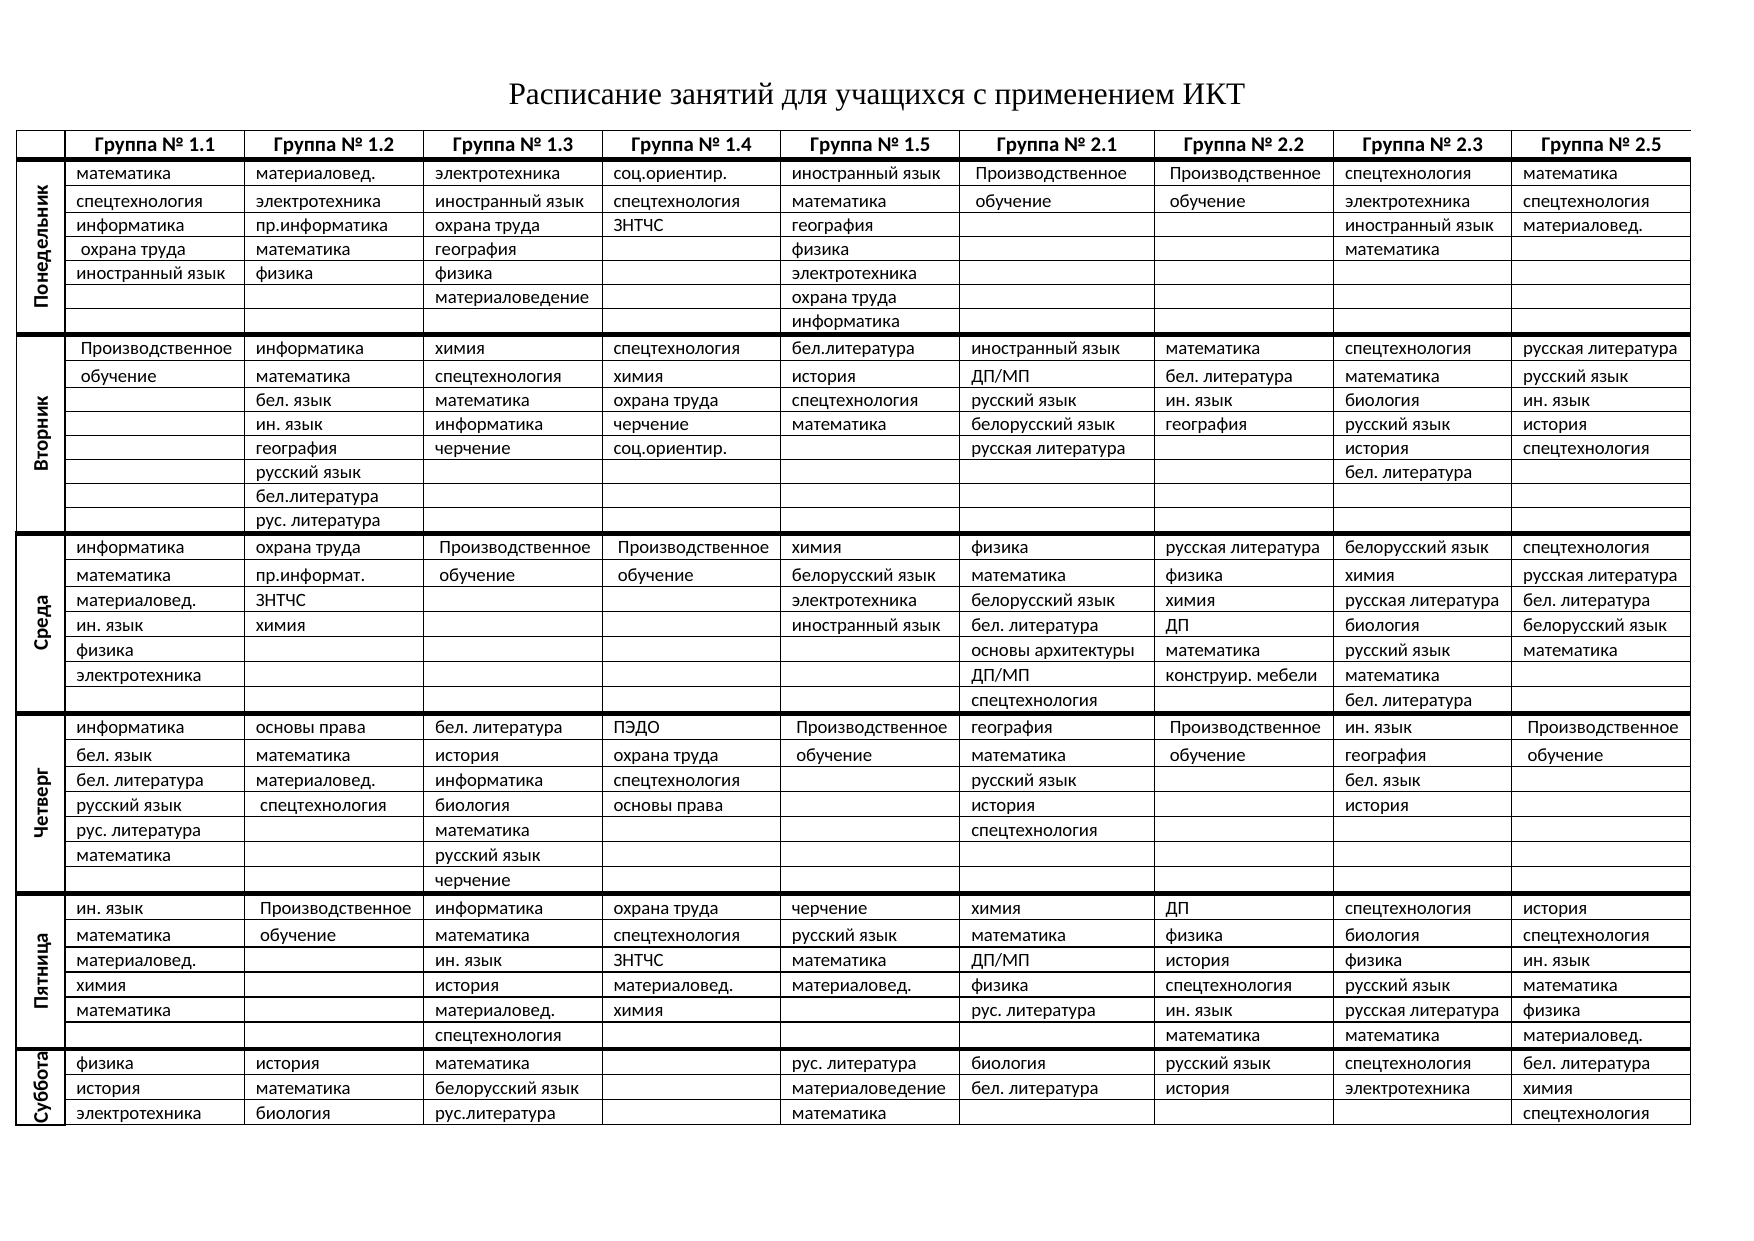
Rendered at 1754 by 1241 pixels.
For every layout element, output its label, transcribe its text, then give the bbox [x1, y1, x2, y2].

table_cell физика [781, 237, 959, 260]
table_cell [1512, 687, 1690, 711]
table_cell [1155, 285, 1333, 308]
table_cell информатика [66, 213, 244, 236]
table_cell математика [1512, 973, 1690, 996]
table_cell пр.информат. [245, 560, 423, 586]
table_cell география [424, 237, 602, 260]
table_cell математика [960, 560, 1154, 586]
table_cell русский язык [1512, 361, 1690, 387]
table_cell химия [424, 337, 602, 359]
table_header [17, 131, 64, 157]
table_cell химия [781, 536, 959, 558]
table_cell [245, 948, 423, 971]
table_cell Понедельник [17, 162, 64, 332]
table_cell электротехника [66, 1100, 244, 1124]
table_cell математика [245, 740, 423, 766]
table_cell иностранный язык [781, 612, 959, 636]
table_cell рус.литература [424, 1100, 602, 1124]
table_cell рус. литература [66, 817, 244, 841]
table_cell математика [1155, 1023, 1333, 1046]
table_cell ЗНТЧС [603, 948, 780, 971]
table_cell Производственное [245, 896, 423, 919]
table_cell русский язык [1334, 412, 1511, 435]
table_cell [960, 484, 1154, 507]
table_cell [603, 1023, 780, 1046]
table_cell [424, 309, 602, 332]
table_cell спецтехнология [781, 388, 959, 411]
table_cell Производственное [66, 337, 244, 359]
table_cell охрана труда [424, 213, 602, 236]
table_cell материаловед. [1512, 1023, 1690, 1046]
table_cell рус. литература [781, 1051, 959, 1074]
table_cell спецтехнология [603, 186, 780, 212]
table_cell Пятница [17, 896, 64, 1046]
table_cell математика [781, 1100, 959, 1124]
table_cell [1334, 817, 1511, 841]
table_cell русская литература [1334, 998, 1511, 1021]
table_cell [603, 460, 780, 483]
table_cell спецтехнология [245, 792, 423, 816]
table_cell пр.информатика [245, 213, 423, 236]
table_cell основы архитектуры [960, 637, 1154, 661]
table_cell электротехника [1334, 1075, 1511, 1099]
table_cell спецтехнология [1155, 973, 1333, 996]
table_cell черчение [424, 867, 602, 891]
table_cell [1155, 237, 1333, 260]
table_cell бел. язык [66, 740, 244, 766]
table_cell черчение [424, 436, 602, 459]
table_cell русская литература [1512, 560, 1690, 586]
table_cell [245, 867, 423, 891]
table_cell [1512, 662, 1690, 686]
table_cell информатика [424, 767, 602, 791]
table_cell спецтехнология [1334, 162, 1511, 184]
table_cell [245, 285, 423, 308]
table_cell [603, 309, 780, 332]
table_cell Вторник [17, 337, 64, 531]
table_cell иностранный язык [66, 261, 244, 284]
table_cell [781, 998, 959, 1021]
table_cell электротехника [1334, 186, 1511, 212]
table_cell [66, 460, 244, 483]
table_cell [603, 612, 780, 636]
table_cell русская литература [1512, 337, 1690, 359]
table_cell иностранный язык [1334, 213, 1511, 236]
table_cell информатика [66, 536, 244, 558]
table_cell биология [424, 792, 602, 816]
table_cell [1155, 792, 1333, 816]
table_cell математика [1512, 637, 1690, 661]
table_cell спецтехнология [1334, 1051, 1511, 1074]
table_header Группа № 2.2 [1155, 131, 1333, 157]
table_cell [245, 687, 423, 711]
table_cell математика [960, 740, 1154, 766]
table_cell история [1334, 792, 1511, 816]
table_cell [424, 687, 602, 711]
table_cell спецтехнология [1512, 1100, 1690, 1124]
table_cell биология [1334, 388, 1511, 411]
table_cell русский язык [781, 920, 959, 946]
table_cell история [1155, 1075, 1333, 1099]
table_cell [603, 1051, 780, 1074]
table_cell химия [1155, 587, 1333, 611]
table_cell [245, 1023, 423, 1046]
table_header Группа № 2.5 [1512, 131, 1691, 157]
table_cell бел. литература [1512, 1051, 1690, 1074]
table_cell бел. литература [1334, 460, 1511, 483]
table_header Группа № 1.1 [66, 131, 244, 157]
table_cell ин. язык [1334, 716, 1511, 739]
table_cell [603, 637, 780, 661]
table_cell охрана труда [66, 237, 244, 260]
table_cell [1512, 261, 1690, 284]
table_cell белорусский язык [424, 1075, 602, 1099]
table_cell [960, 508, 1154, 531]
table_cell математика [781, 186, 959, 212]
table_cell [424, 508, 602, 531]
table_cell [245, 817, 423, 841]
table_cell история [1512, 412, 1690, 435]
table_cell материаловед. [66, 587, 244, 611]
table_cell [960, 867, 1154, 891]
table_cell соц.ориентир. [603, 162, 780, 184]
table_cell [1512, 508, 1690, 531]
table_cell основы права [603, 792, 780, 816]
table_cell ин. язык [424, 948, 602, 971]
table_cell [781, 817, 959, 841]
table_cell физика [66, 637, 244, 661]
table_cell [1334, 842, 1511, 866]
table_cell история [1155, 948, 1333, 971]
table_cell [603, 237, 780, 260]
table_cell русский язык [1334, 973, 1511, 996]
table_cell математика [1334, 662, 1511, 686]
table_cell материаловед. [245, 767, 423, 791]
table_cell математика [424, 1051, 602, 1074]
table_cell [781, 436, 959, 459]
table_cell бел. литература [66, 767, 244, 791]
table_cell ДП/МП [960, 361, 1154, 387]
table_cell физика [1155, 560, 1333, 586]
table_cell обучение [960, 186, 1154, 212]
table_cell обучение [1155, 186, 1333, 212]
table_cell рус. литература [245, 508, 423, 531]
table_cell информатика [424, 412, 602, 435]
table_cell спецтехнология [603, 920, 780, 946]
table_cell [960, 1100, 1154, 1124]
table_cell [1155, 867, 1333, 891]
table_cell [960, 460, 1154, 483]
table_cell спецтехнология [960, 687, 1154, 711]
table_cell спецтехнология [424, 1023, 602, 1046]
table_cell [960, 309, 1154, 332]
table_cell русская литература [960, 436, 1154, 459]
table_cell бел. литература [1334, 687, 1511, 711]
table_cell математика [424, 817, 602, 841]
table_cell математика [1155, 337, 1333, 359]
table_cell биология [960, 1051, 1154, 1074]
table_cell русская литература [1334, 587, 1511, 611]
table_cell математика [1334, 1023, 1511, 1046]
table_cell математика [781, 412, 959, 435]
table_cell [1155, 767, 1333, 791]
table_cell [603, 817, 780, 841]
table_cell Производственное [960, 162, 1154, 184]
table_cell [781, 460, 959, 483]
table_cell охрана труда [603, 740, 780, 766]
table_cell [1334, 309, 1511, 332]
table_cell Производственное [603, 536, 780, 558]
table_cell Производственное [1512, 716, 1690, 739]
table_cell материаловед. [603, 973, 780, 996]
table_cell [1512, 484, 1690, 507]
table_cell [781, 484, 959, 507]
table_cell черчение [603, 412, 780, 435]
table_cell спецтехнология [66, 186, 244, 212]
table_cell информатика [781, 309, 959, 332]
table_cell [1155, 687, 1333, 711]
table_cell [603, 508, 780, 531]
table_cell белорусский язык [1334, 536, 1511, 558]
table_cell [1155, 842, 1333, 866]
table_cell обучение [66, 361, 244, 387]
table_cell [603, 687, 780, 711]
table_cell история [781, 361, 959, 387]
table_cell [1155, 817, 1333, 841]
table_cell [781, 508, 959, 531]
table_cell ин. язык [1155, 388, 1333, 411]
table_cell спецтехнология [603, 767, 780, 791]
table_cell [781, 842, 959, 866]
table_cell [66, 412, 244, 435]
table_cell [66, 687, 244, 711]
table_cell русский язык [66, 792, 244, 816]
table_cell [245, 998, 423, 1021]
table_cell математика [1512, 162, 1690, 184]
table_cell Четверг [17, 716, 64, 891]
table_cell [781, 1023, 959, 1046]
table_cell [66, 285, 244, 308]
table_cell бел. литература [1155, 361, 1333, 387]
table_cell [424, 460, 602, 483]
table_cell материаловед. [781, 973, 959, 996]
table_cell математика [66, 560, 244, 586]
table_cell математика [66, 920, 244, 946]
table_cell белорусский язык [960, 587, 1154, 611]
table_cell математика [66, 998, 244, 1021]
table_cell [603, 587, 780, 611]
table_cell [424, 637, 602, 661]
table_cell бел. язык [1334, 767, 1511, 791]
table_header Группа № 1.4 [603, 131, 780, 157]
table_cell [1155, 460, 1333, 483]
table_cell [66, 1023, 244, 1046]
table_cell [245, 973, 423, 996]
table_cell [960, 237, 1154, 260]
table_cell [781, 867, 959, 891]
table_cell материаловед. [245, 162, 423, 184]
table_cell материаловедение [424, 285, 602, 308]
table_cell [1334, 285, 1511, 308]
table_cell математика [66, 162, 244, 184]
table_cell [66, 508, 244, 531]
table_cell ин. язык [1512, 948, 1690, 971]
table_cell история [1512, 896, 1690, 919]
table_cell ДП/МП [960, 662, 1154, 686]
table_cell [1512, 792, 1690, 816]
table_cell [245, 309, 423, 332]
table_cell [603, 867, 780, 891]
table_cell русская литература [1155, 536, 1333, 558]
table_cell ин. язык [245, 412, 423, 435]
table_cell физика [424, 261, 602, 284]
table_cell химия [245, 612, 423, 636]
table_cell химия [1512, 1075, 1690, 1099]
table_cell ДП [1155, 612, 1333, 636]
table_cell [603, 285, 780, 308]
table_cell ЗНТЧС [245, 587, 423, 611]
table_cell электротехника [424, 162, 602, 184]
table_cell [1155, 309, 1333, 332]
table_cell [1334, 867, 1511, 891]
text Расписание занятий для учащихся с применением ИКТ [75, 75, 1679, 111]
table_cell [603, 842, 780, 866]
table_cell [1512, 309, 1690, 332]
table_cell [781, 637, 959, 661]
table_cell физика [66, 1051, 244, 1074]
table_cell бел. литература [1512, 587, 1690, 611]
table_cell спецтехнология [1512, 436, 1690, 459]
table_cell [960, 285, 1154, 308]
table_cell спецтехнология [1512, 920, 1690, 946]
table_cell бел. литература [424, 716, 602, 739]
table_cell [424, 587, 602, 611]
table_cell обучение [245, 920, 423, 946]
table_cell [1334, 1100, 1511, 1124]
table_cell рус. литература [960, 998, 1154, 1021]
table_cell физика [960, 536, 1154, 558]
table_cell математика [245, 237, 423, 260]
table_cell обучение [603, 560, 780, 586]
table_cell охрана труда [781, 285, 959, 308]
table_cell география [781, 213, 959, 236]
table_cell [1155, 1100, 1333, 1124]
table_cell история [424, 973, 602, 996]
table_cell конструир. мебели [1155, 662, 1333, 686]
table_cell [424, 484, 602, 507]
table_cell Среда [17, 536, 64, 711]
table_cell история [424, 740, 602, 766]
table_cell ин. язык [1155, 998, 1333, 1021]
table_cell [603, 1075, 780, 1099]
table_cell [960, 842, 1154, 866]
table_cell бел. литература [960, 612, 1154, 636]
table_cell химия [603, 998, 780, 1021]
table_cell история [960, 792, 1154, 816]
table_cell спецтехнология [1334, 337, 1511, 359]
table_header Группа № 1.3 [424, 131, 602, 157]
table_cell [960, 1023, 1154, 1046]
table_cell математика [66, 842, 244, 866]
table_cell [1155, 436, 1333, 459]
table_cell спецтехнология [1512, 536, 1690, 558]
table_cell [66, 388, 244, 411]
table_cell русский язык [1334, 637, 1511, 661]
table_cell информатика [424, 896, 602, 919]
table_cell [603, 261, 780, 284]
table_cell математика [1334, 237, 1511, 260]
table_cell белорусский язык [1512, 612, 1690, 636]
table_cell [1512, 842, 1690, 866]
table_cell география [960, 716, 1154, 739]
table_cell математика [245, 361, 423, 387]
table_cell [603, 1100, 780, 1124]
table_cell соц.ориентир. [603, 436, 780, 459]
table_cell обучение [424, 560, 602, 586]
table_cell ДП/МП [960, 948, 1154, 971]
table_cell материаловед. [66, 948, 244, 971]
table_cell [66, 867, 244, 891]
table_cell ДП [1155, 896, 1333, 919]
table_cell химия [960, 896, 1154, 919]
table_cell биология [245, 1100, 423, 1124]
table_cell охрана труда [603, 388, 780, 411]
table_cell спецтехнология [1334, 896, 1511, 919]
table_cell математика [781, 948, 959, 971]
table_cell русский язык [245, 460, 423, 483]
table_cell [781, 792, 959, 816]
table_cell Суббота [17, 1051, 64, 1124]
table_cell бел.литература [245, 484, 423, 507]
table_cell [245, 637, 423, 661]
table_cell [1155, 261, 1333, 284]
table_cell [1155, 484, 1333, 507]
table_cell ин. язык [1512, 388, 1690, 411]
table_cell математика [960, 920, 1154, 946]
table_cell [1512, 285, 1690, 308]
table_cell [1512, 817, 1690, 841]
table_cell информатика [66, 716, 244, 739]
table_cell [245, 842, 423, 866]
table_cell биология [1334, 920, 1511, 946]
table_cell ин. язык [66, 896, 244, 919]
table_cell обучение [1155, 740, 1333, 766]
table_cell физика [1512, 998, 1690, 1021]
table_cell иностранный язык [424, 186, 602, 212]
table_cell [66, 436, 244, 459]
table_cell история [66, 1075, 244, 1099]
table_cell обучение [1512, 740, 1690, 766]
table_cell ЗНТЧС [603, 213, 780, 236]
table_cell история [245, 1051, 423, 1074]
table_cell история [1334, 436, 1511, 459]
table_cell [603, 662, 780, 686]
table_cell физика [1155, 920, 1333, 946]
table_cell Производственное [424, 536, 602, 558]
table_cell русский язык [960, 767, 1154, 791]
table_cell ин. язык [66, 612, 244, 636]
table_cell спецтехнология [424, 361, 602, 387]
table_cell материаловед. [1512, 213, 1690, 236]
table_cell основы права [245, 716, 423, 739]
table_cell [245, 662, 423, 686]
table_cell математика [424, 920, 602, 946]
table_cell химия [603, 361, 780, 387]
table_cell белорусский язык [781, 560, 959, 586]
table_cell химия [1334, 560, 1511, 586]
table_cell электротехника [245, 186, 423, 212]
table_header Группа № 2.1 [960, 131, 1154, 157]
table_cell русский язык [1155, 1051, 1333, 1074]
table_cell [960, 213, 1154, 236]
table_cell спецтехнология [603, 337, 780, 359]
table_cell [1334, 484, 1511, 507]
table_cell обучение [781, 740, 959, 766]
table_header Группа № 1.2 [245, 131, 423, 157]
table_cell иностранный язык [960, 337, 1154, 359]
table_cell электротехника [66, 662, 244, 686]
table_cell [424, 612, 602, 636]
table_cell [1512, 237, 1690, 260]
table_cell спецтехнология [1512, 186, 1690, 212]
table_cell физика [245, 261, 423, 284]
table_cell [424, 662, 602, 686]
table_cell [1155, 213, 1333, 236]
table_cell [781, 767, 959, 791]
table_cell [1334, 261, 1511, 284]
table_cell охрана труда [245, 536, 423, 558]
table_header Группа № 2.3 [1334, 131, 1511, 157]
table_cell спецтехнология [960, 817, 1154, 841]
table_cell физика [1334, 948, 1511, 971]
table_cell [603, 484, 780, 507]
table_cell [781, 662, 959, 686]
table_cell белорусский язык [960, 412, 1154, 435]
table_cell информатика [245, 337, 423, 359]
table_cell материаловедение [781, 1075, 959, 1099]
table_cell электротехника [781, 587, 959, 611]
table_cell Производственное [781, 716, 959, 739]
table_cell математика [245, 1075, 423, 1099]
table_cell электротехника [781, 261, 959, 284]
table_cell [66, 484, 244, 507]
table_cell [781, 687, 959, 711]
table_cell [1512, 767, 1690, 791]
table_cell [1334, 508, 1511, 531]
table_cell охрана труда [603, 896, 780, 919]
table_cell русский язык [960, 388, 1154, 411]
table_cell [1155, 508, 1333, 531]
table_cell [66, 309, 244, 332]
table_cell материаловед. [424, 998, 602, 1021]
table_cell бел.литература [781, 337, 959, 359]
table_cell география [1155, 412, 1333, 435]
table_cell ПЭДО [603, 716, 780, 739]
table_cell химия [66, 973, 244, 996]
table_cell география [245, 436, 423, 459]
table_cell математика [1155, 637, 1333, 661]
table_cell Производственное [1155, 716, 1333, 739]
table_cell биология [1334, 612, 1511, 636]
table_cell математика [1334, 361, 1511, 387]
table_cell черчение [781, 896, 959, 919]
table_cell иностранный язык [781, 162, 959, 184]
table_cell физика [960, 973, 1154, 996]
table_cell [1512, 460, 1690, 483]
table_cell [1512, 867, 1690, 891]
table_cell Производственное [1155, 162, 1333, 184]
table_cell бел. язык [245, 388, 423, 411]
table_header Группа № 1.5 [781, 131, 959, 157]
table_cell математика [424, 388, 602, 411]
table_cell [960, 261, 1154, 284]
table_cell бел. литература [960, 1075, 1154, 1099]
table_cell русский язык [424, 842, 602, 866]
table_cell география [1334, 740, 1511, 766]
